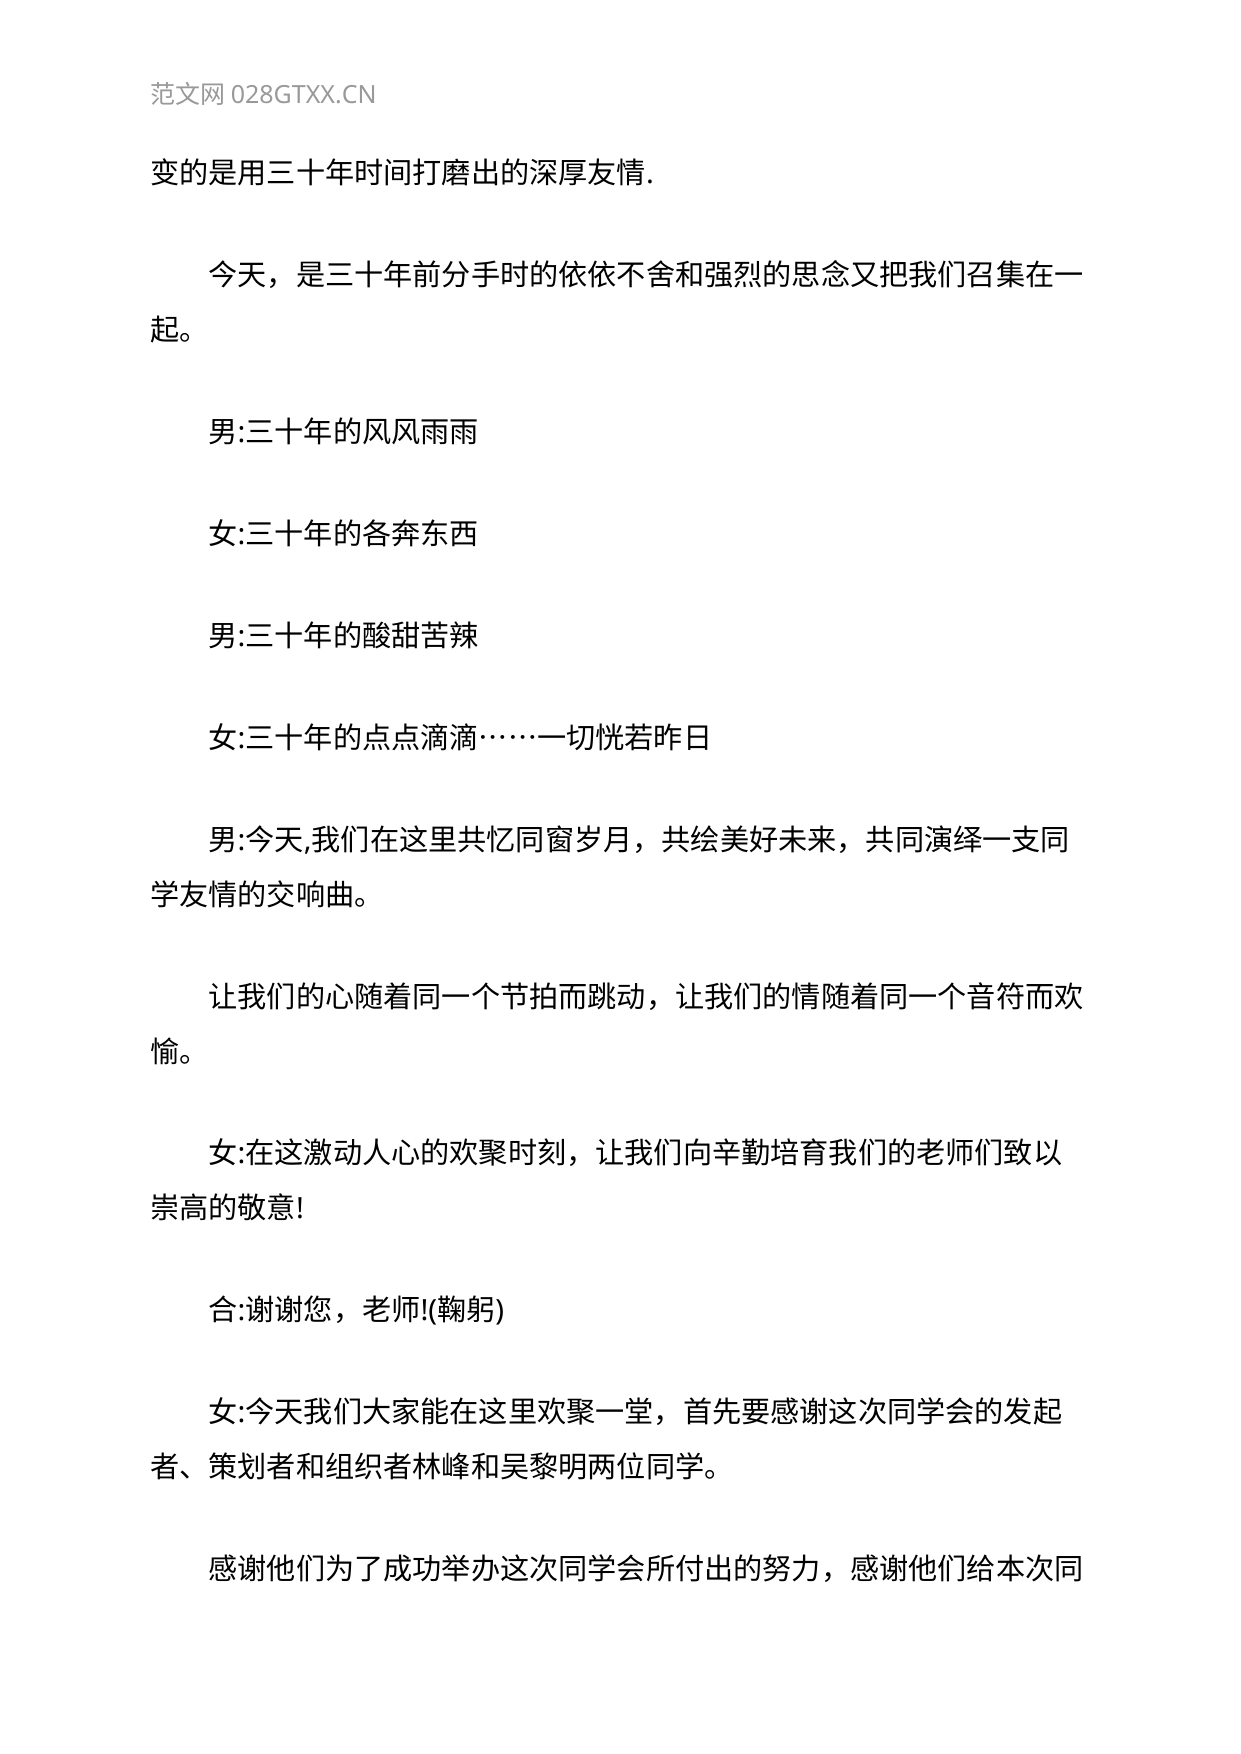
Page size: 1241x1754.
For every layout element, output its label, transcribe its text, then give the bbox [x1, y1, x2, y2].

text 男:今天,我们在这里共忆同窗岁月，共绘美好未来，共同演绎一支同学友情的交响曲。 [150, 817, 1090, 914]
text 女:今天我们大家能在这里欢聚一堂，首先要感谢这次同学会的发起者、策划者和组织者林峰和吴黎明两位同学。 [150, 1389, 1090, 1486]
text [150, 1546, 1090, 1588]
text 男:三十年的酸甜苦辣 [150, 613, 1090, 655]
text 今天，是三十年前分手时的依依不舍和强烈的思念又把我们召集在一起。 [150, 252, 1090, 349]
text 让我们的心随着同一个节拍而跳动，让我们的情随着同一个音符而欢愉。 [150, 973, 1090, 1071]
text 女:三十年的各奔东西 [150, 511, 1090, 553]
text 女:在这激动人心的欢聚时刻，让我们向辛勤培育我们的老师们致以崇高的敬意! [150, 1130, 1090, 1227]
text 女:三十年的点点滴滴……一切恍若昨日 [150, 714, 1090, 757]
text 男:三十年的风风雨雨 [150, 409, 1090, 451]
text 合:谢谢您，老师!(鞠躬) [150, 1287, 1090, 1329]
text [150, 150, 1090, 192]
